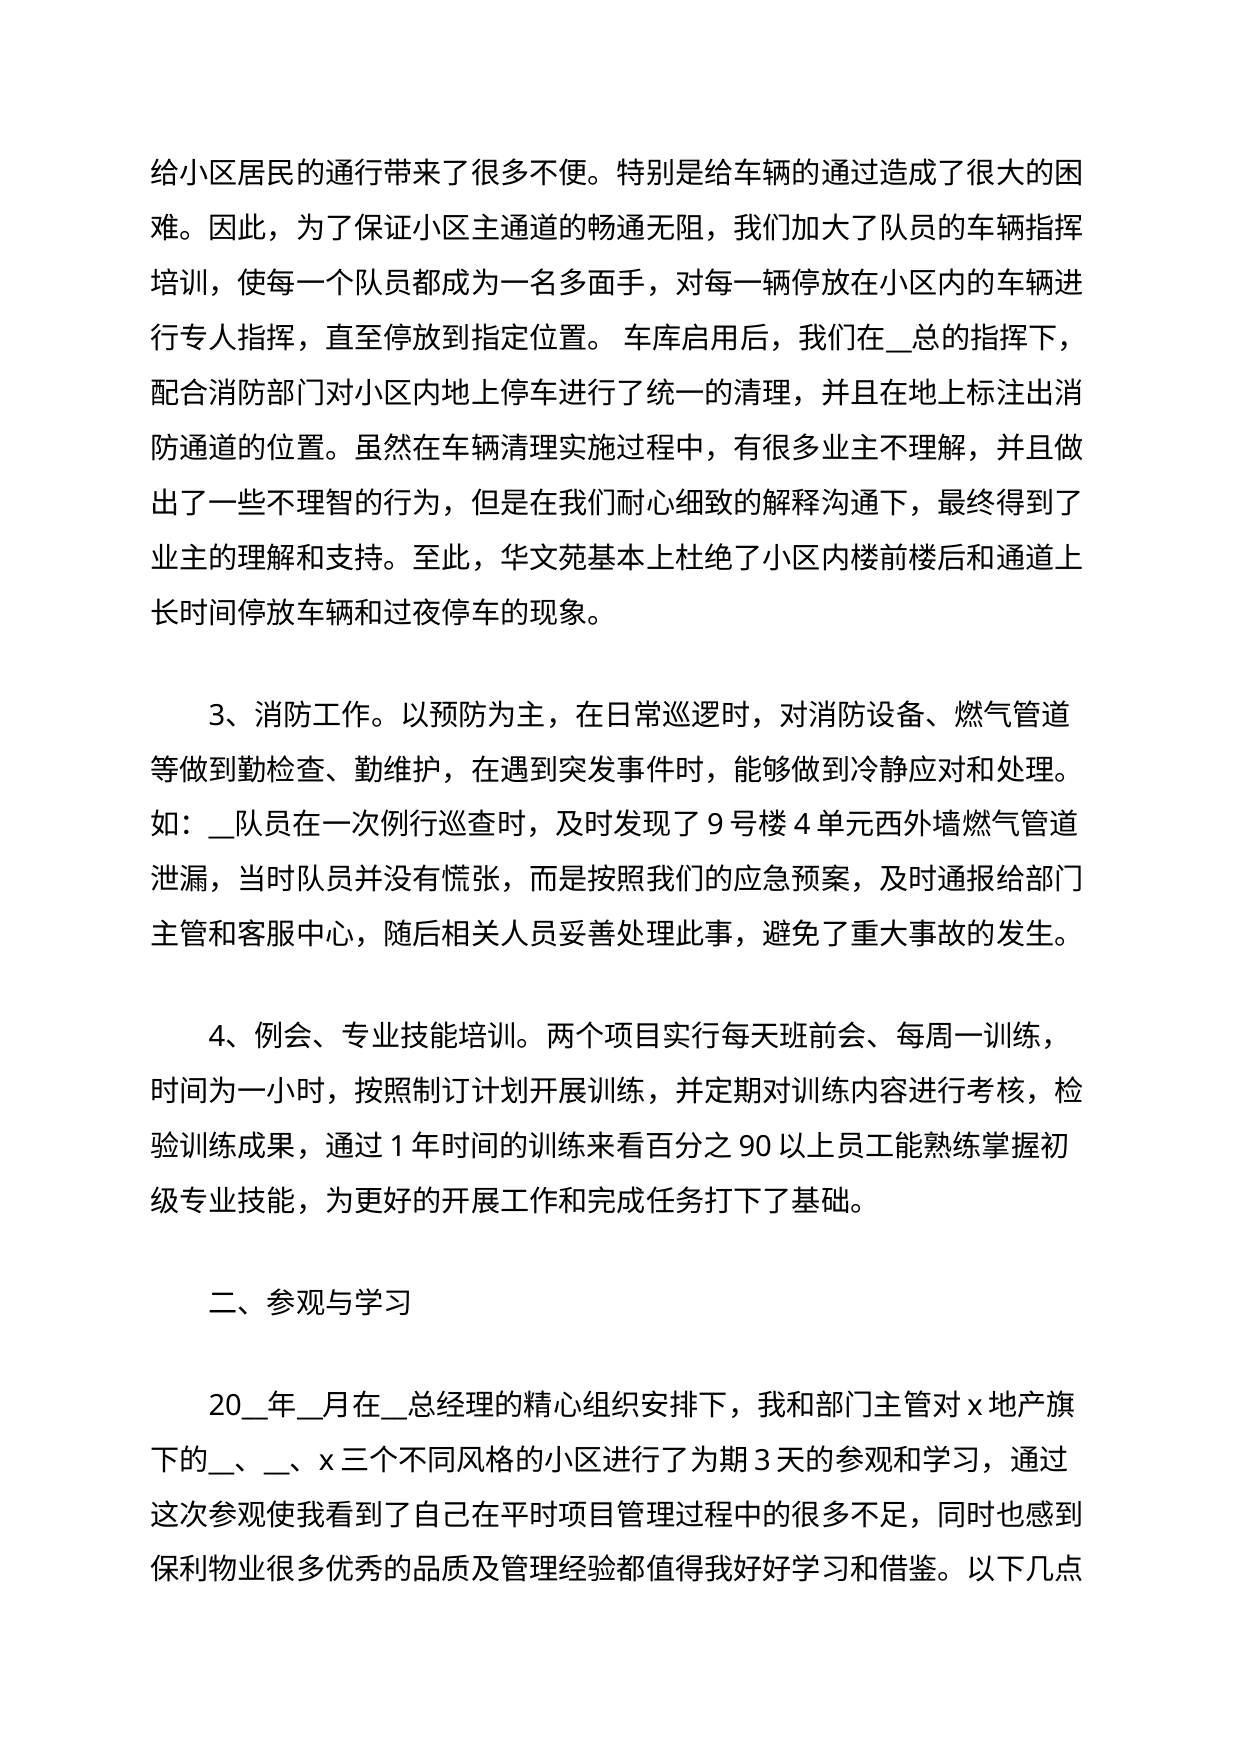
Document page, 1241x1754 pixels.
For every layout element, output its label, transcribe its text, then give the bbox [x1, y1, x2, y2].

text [150, 150, 1090, 632]
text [150, 1381, 1090, 1588]
text 3、消防工作。以预防为主，在日常巡逻时，对消防设备、燃气管道等做到勤检查、勤维护，在遇到突发事件时，能够做到冷静应对和处理。如：__队员在一次例行巡查时，及时发现了9号楼4单元西外墙燃气管道泄漏，当时队员并没有慌张，而是按照我们的应急预案，及时通报给部门主管和客服中心，随后相关人员妥善处理此事，避免了重大事故的发生。 [150, 691, 1090, 953]
text 4、例会、专业技能培训。两个项目实行每天班前会、每周一训练，时间为一小时，按照制订计划开展训练，并定期对训练内容进行考核，检验训练成果，通过1年时间的训练来看百分之90以上员工能熟练掌握初级专业技能，为更好的开展工作和完成任务打下了基础。 [150, 1013, 1090, 1220]
text 二、参观与学习 [150, 1279, 1090, 1322]
